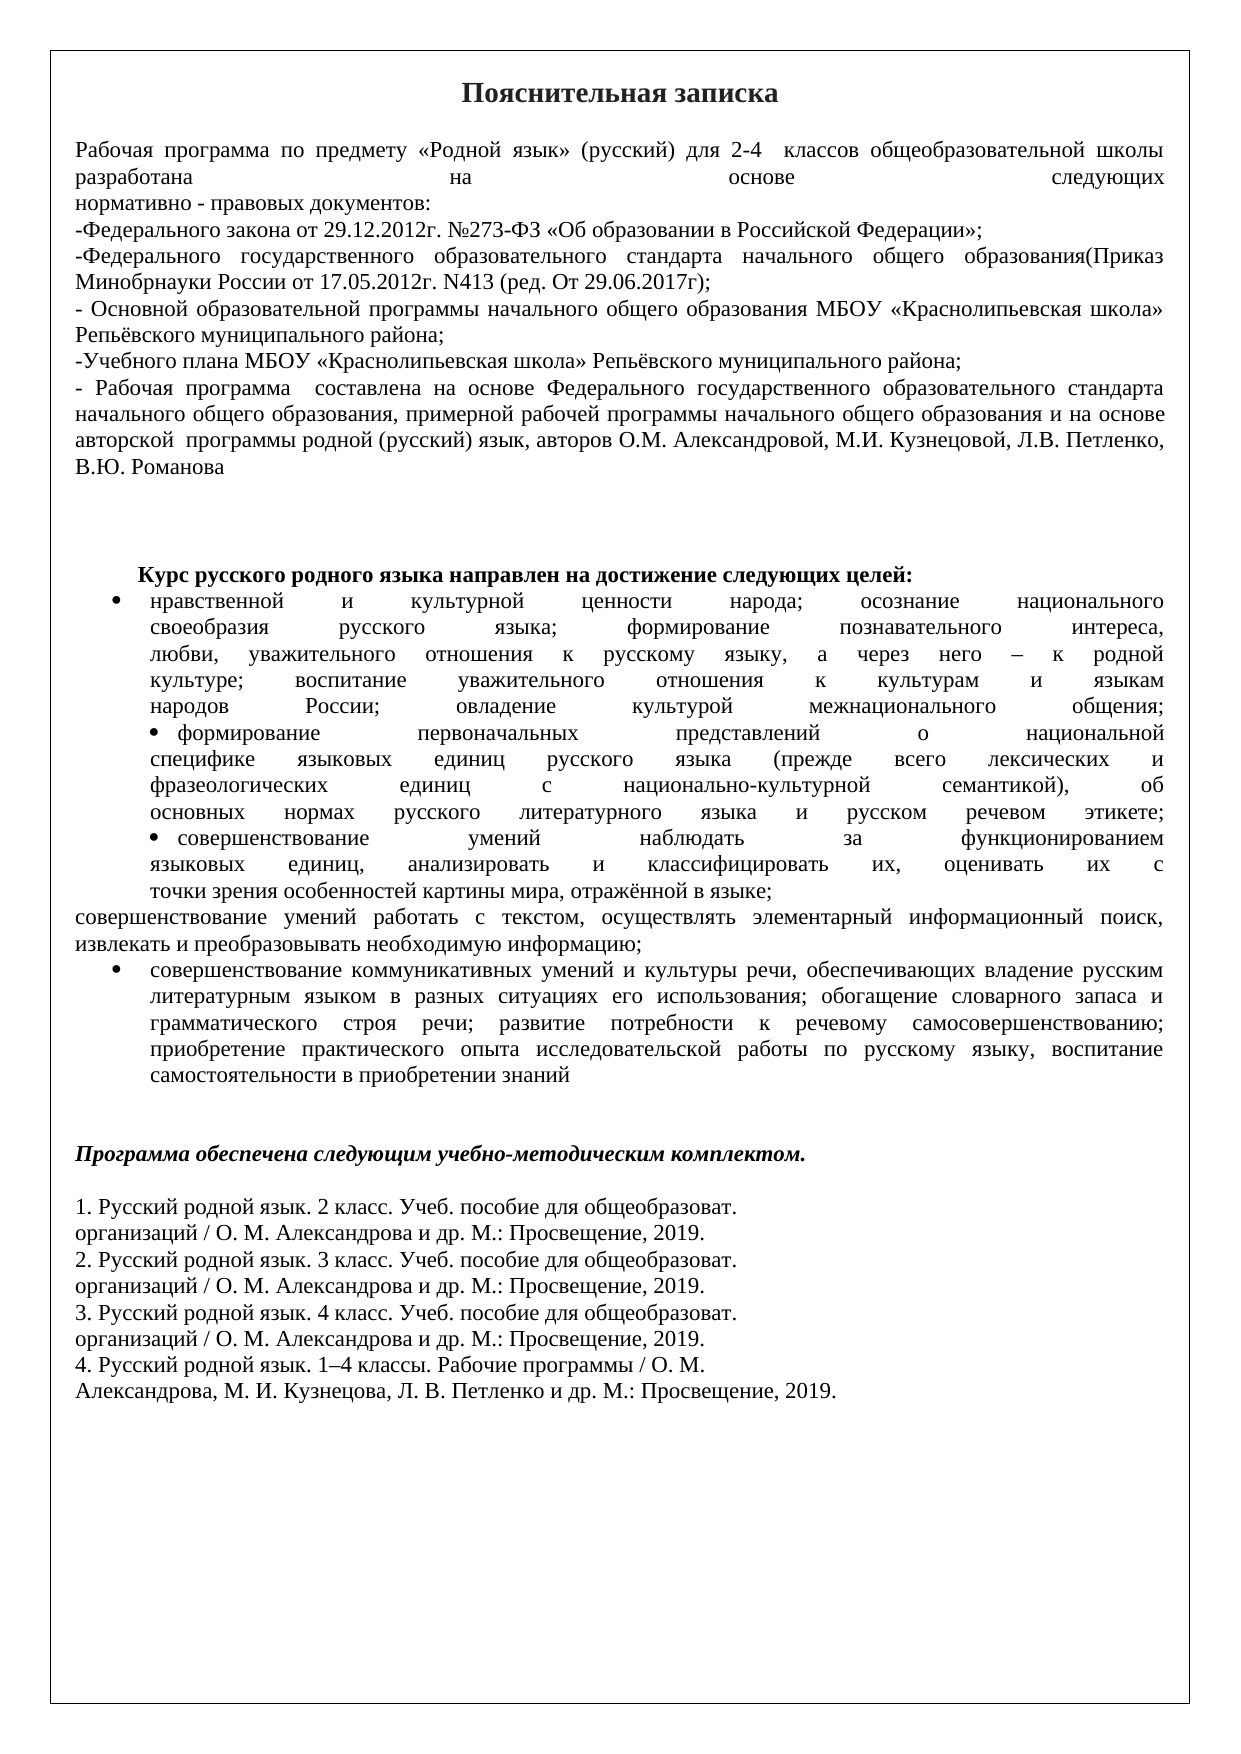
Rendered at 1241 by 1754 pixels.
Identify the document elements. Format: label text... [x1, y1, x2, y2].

list нравственной и культурной ценности народа; осознание национального своеобразия русского языка; формирование познавательного интереса, любви, уважительного отношения к русскому языку, а через него – к родной культуре; воспитание уважительного отношения к культурам и языкам народов России; овладение культурой межнационального общения; формирование первоначальных представлений о национальной специфике языковых единиц русского языка (прежде всего лексических и фразеологических единиц с национально-культурной семантикой), об основных нормах русского литературного языка и русском речевом этикете; совершенствование умений наблюдать за функционированием языковых единиц, анализировать и классифицировать их, оценивать их с точки зрения особенностей картины мира, отражённой в языке; [112, 587, 1165, 903]
list совершенствование коммуникативных умений и культуры речи, обеспечивающих владение русским литературным языком в разных ситуациях его использования; обогащение словарного запаса и грамматического строя речи; развитие потребности к речевому самосовершенствованию; приобретение практического опыта исследовательской работы по русскому языку, воспитание самостоятельности в приобретении знаний [112, 956, 1165, 1088]
text 1. Русский родной язык. 2 класс. Учеб. пособие для общеобразоват. организаций / О. М. Александрова и др. М.: Просвещение, 2019. 2. Русский родной язык. 3 класс. Учеб. пособие для общеобразоват. организаций / О. М. Александрова и др. М.: Просвещение, 2019. 3. Русский родной язык. 4 класс. Учеб. пособие для общеобразоват. организаций / О. М. Александрова и др. М.: Просвещение, 2019. 4. Русский родной язык. 1–4 классы. Рабочие программы / О. М. Александрова, М. И. Кузнецова, Л. В. Петленко и др. М.: Просвещение, 2019. [75, 1167, 1165, 1404]
text Пояснительная записка [75, 75, 1165, 137]
text Курс русского родного языка направлен на достижение следующих целей: [75, 561, 1165, 587]
text - Рабочая программа составлена на основе Федерального государственного образовательного стандарта начального общего образования, примерной рабочей программы начального общего образования и на основе авторской программы родной (русский) язык, авторов О.М. Александровой, М.И. Кузнецовой, Л.В. Петленко, В.Ю. Романова [75, 374, 1165, 479]
text совершенствование умений работать с текстом, осуществлять элементарный информационный поиск, извлекать и преобразовывать необходимую информацию; [75, 903, 1165, 956]
text -Федерального государственного образовательного стандарта начального общего образования(Приказ Минобрнауки России от 17.05.2012г. N413 (ред. От 29.06.2017г); [75, 242, 1165, 295]
text Программа обеспечена следующим учебно-методическим комплектом. [75, 1140, 1165, 1167]
text Рабочая программа по предмету «Родной язык» (русский) для 2-4 классов общеобразовательной школы разработана на основе следующих нормативно - правовых документов: [75, 137, 1165, 216]
text -Федерального закона от 29.12.2012г. №273-ФЗ «Об образовании в Российской Федерации»; [75, 216, 1165, 242]
text -Учебного плана МБОУ «Краснолипьевская школа» Репьёвского муниципального района; [75, 347, 1165, 374]
text - Основной образовательной программы начального общего образования МБОУ «Краснолипьевская школа» Репьёвского муниципального района; [75, 295, 1165, 347]
